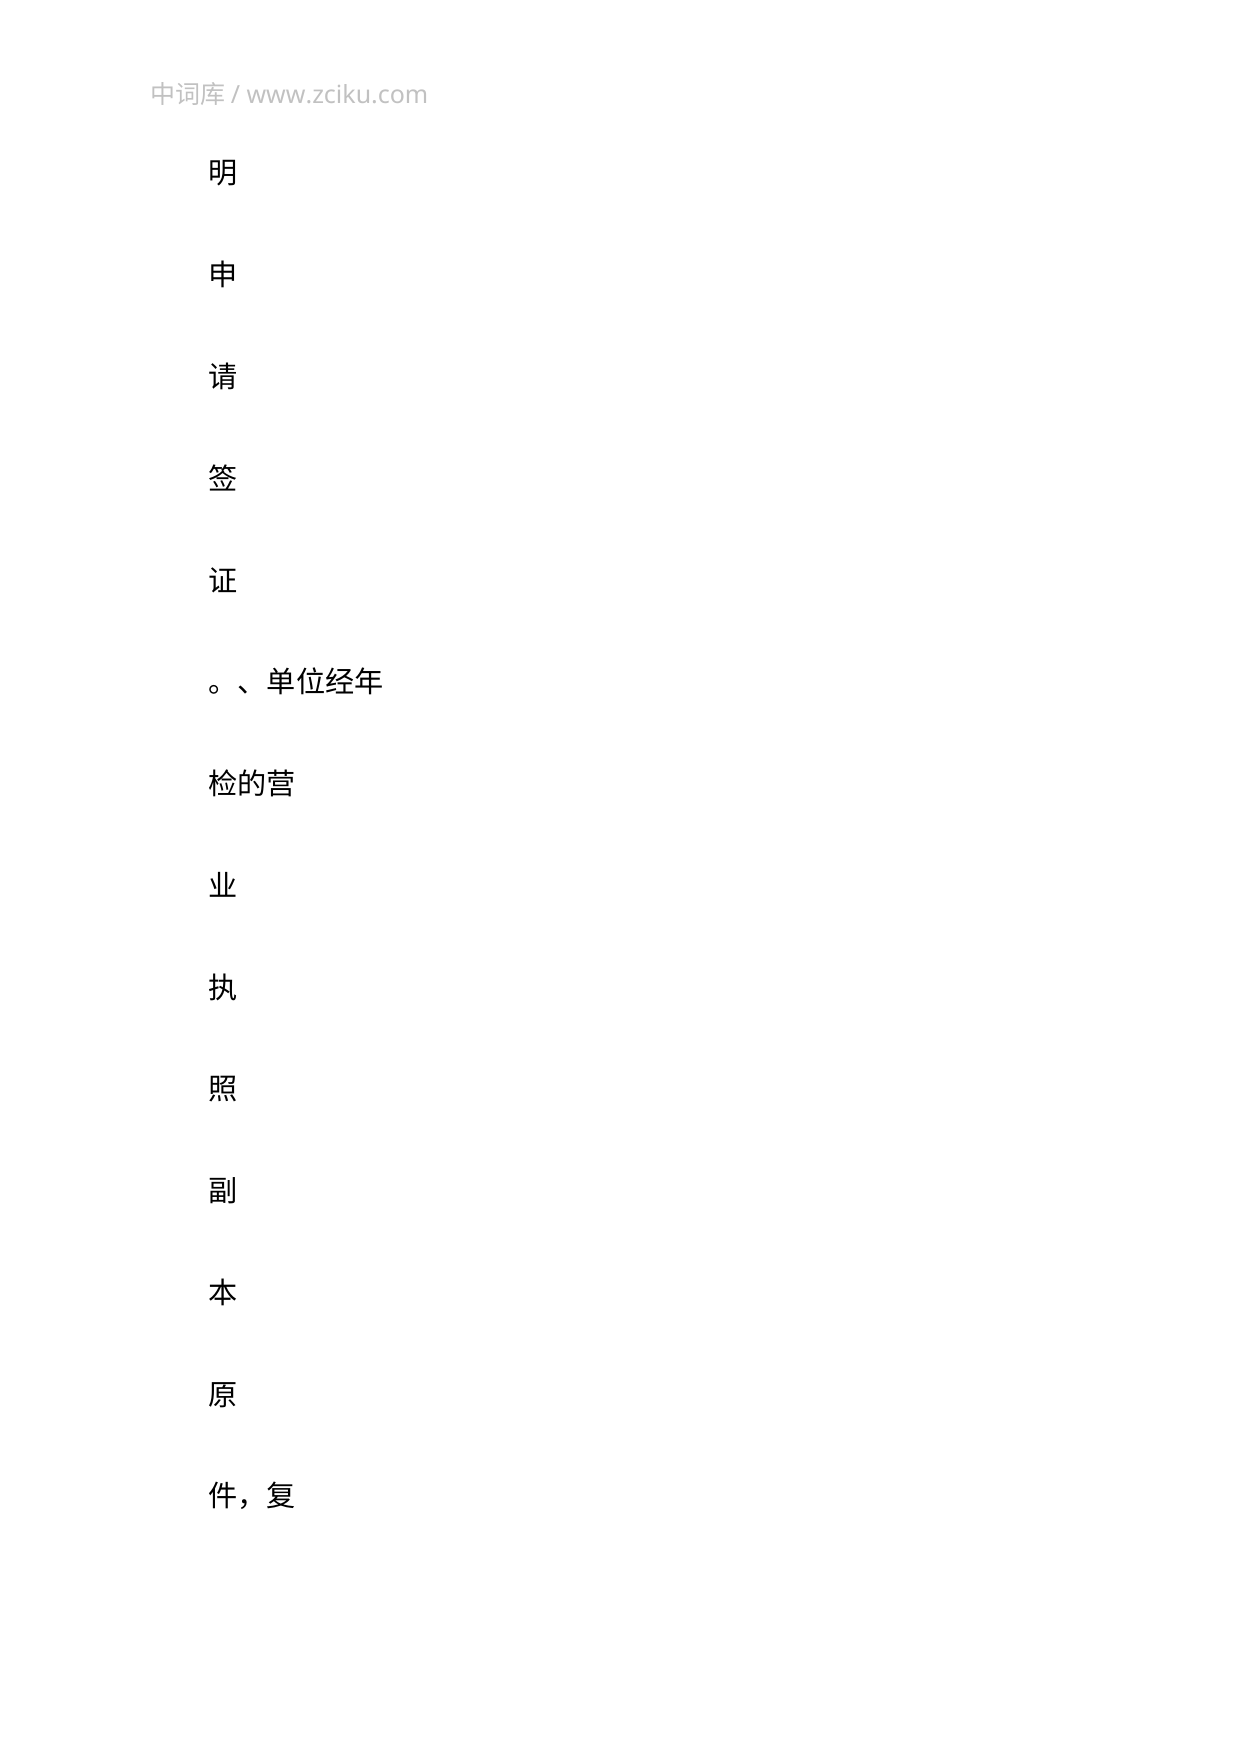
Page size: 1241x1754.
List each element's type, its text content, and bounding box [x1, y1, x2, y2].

text 明 [150, 150, 1090, 192]
text 执 [150, 964, 1090, 1006]
text 副 [150, 1168, 1090, 1210]
text 本 [150, 1269, 1090, 1312]
text 原 [150, 1371, 1090, 1413]
text 证 [150, 557, 1090, 599]
text 。、单位经年 [150, 659, 1090, 701]
text 检的营 [150, 761, 1090, 803]
text 签 [150, 455, 1090, 498]
text 件，复 [150, 1473, 1090, 1515]
text 照 [150, 1066, 1090, 1108]
text 申 [150, 252, 1090, 294]
text 业 [150, 862, 1090, 905]
text 请 [150, 353, 1090, 396]
